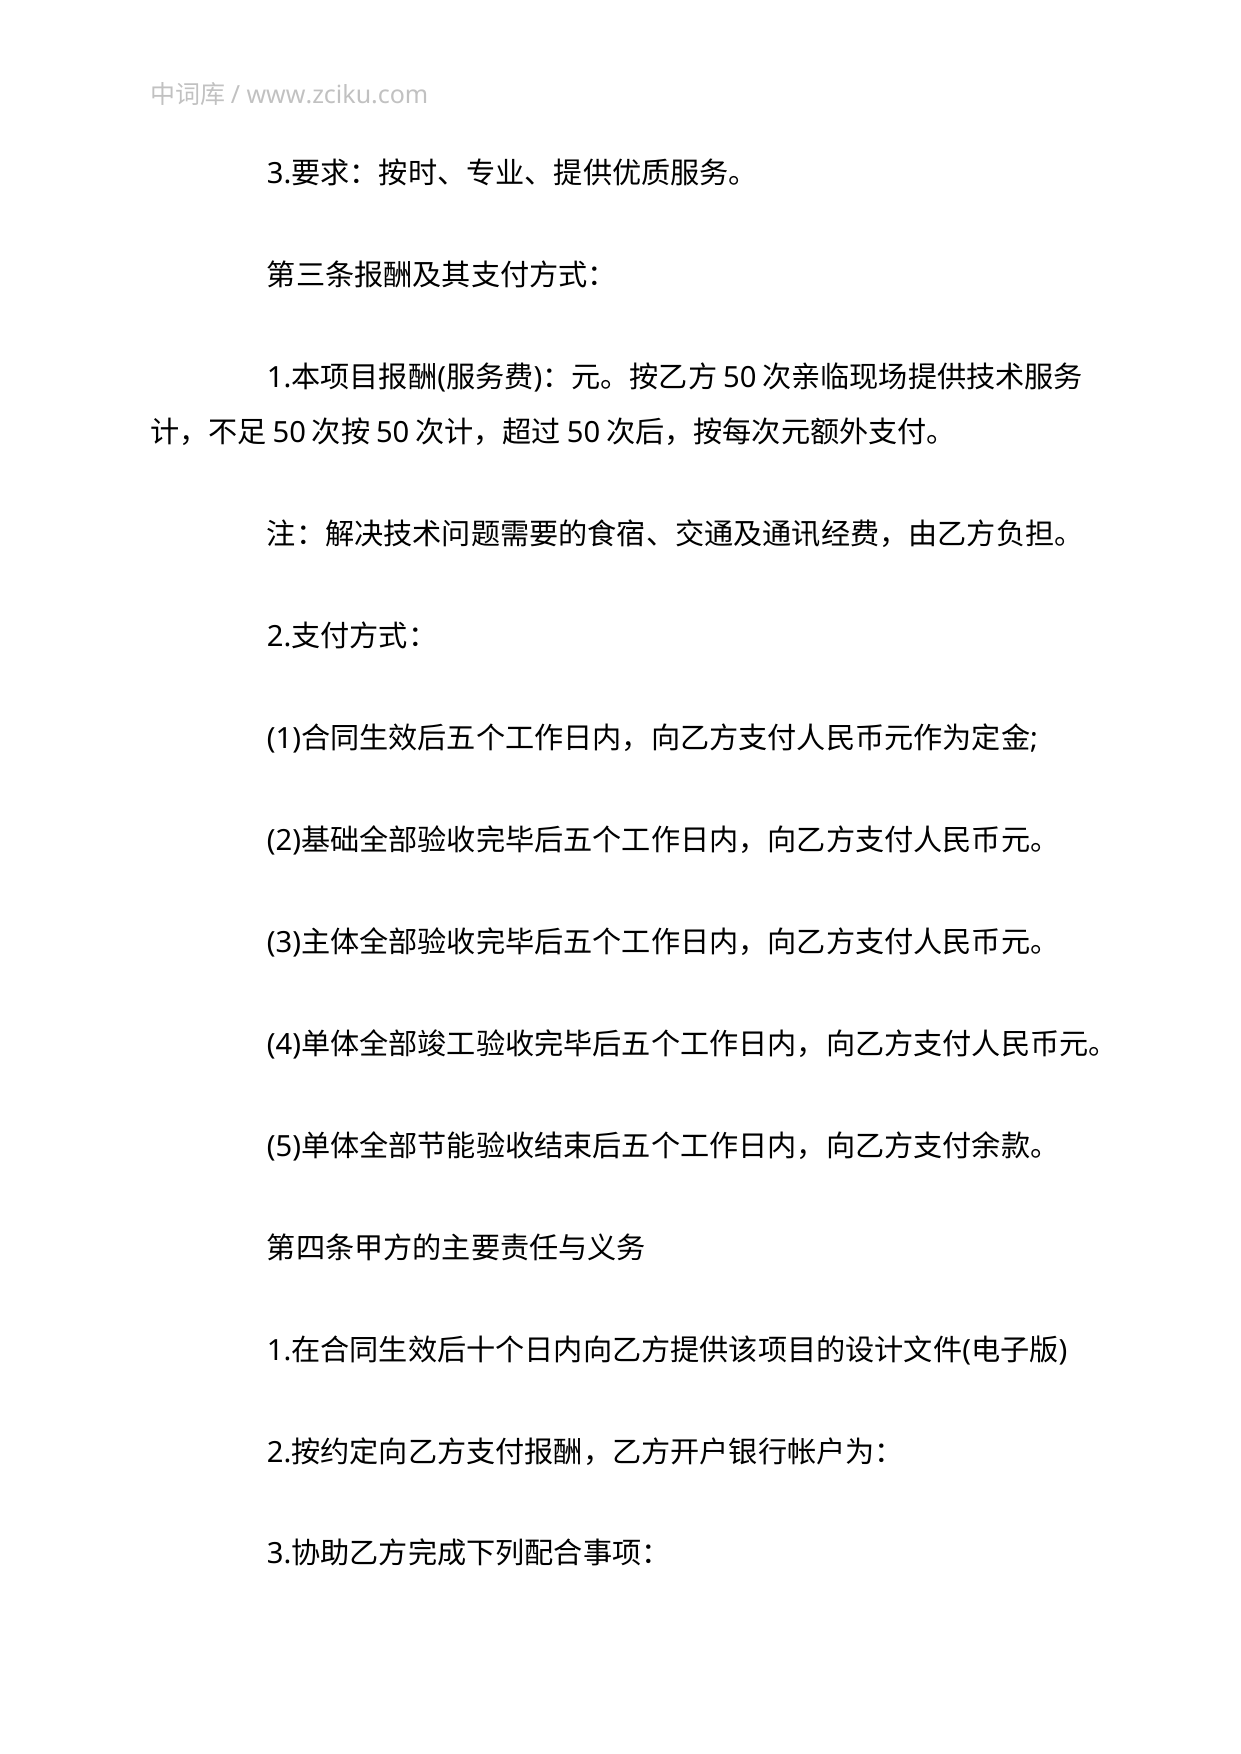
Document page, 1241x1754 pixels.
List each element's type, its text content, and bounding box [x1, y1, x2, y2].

text 第三条报酬及其支付方式： [150, 252, 1090, 294]
text 1.在合同生效后十个日内向乙方提供该项目的设计文件(电子版) [150, 1326, 1090, 1368]
text (3)主体全部验收完毕后五个工作日内，向乙方支付人民币元。 [150, 918, 1090, 961]
text 3.协助乙方完成下列配合事项： [150, 1530, 1090, 1572]
text (5)单体全部节能验收结束后五个工作日内，向乙方支付余款。 [150, 1122, 1090, 1165]
text 注：解决技术问题需要的食宿、交通及通讯经费，由乙方负担。 [150, 511, 1090, 553]
text 2.按约定向乙方支付报酬，乙方开户银行帐户为： [150, 1428, 1090, 1471]
text 2.支付方式： [150, 612, 1090, 655]
text (4)单体全部竣工验收完毕后五个工作日内，向乙方支付人民币元。 [150, 1020, 1090, 1063]
text (1)合同生效后五个工作日内，向乙方支付人民币元作为定金; [150, 714, 1090, 757]
text (2)基础全部验收完毕后五个工作日内，向乙方支付人民币元。 [150, 816, 1090, 859]
text 3.要求：按时、专业、提供优质服务。 [150, 150, 1090, 192]
text 第四条甲方的主要责任与义务 [150, 1224, 1090, 1267]
text 1.本项目报酬(服务费)：元。按乙方50次亲临现场提供技术服务计，不足50次按50次计，超过50次后，按每次元额外支付。 [150, 354, 1090, 451]
